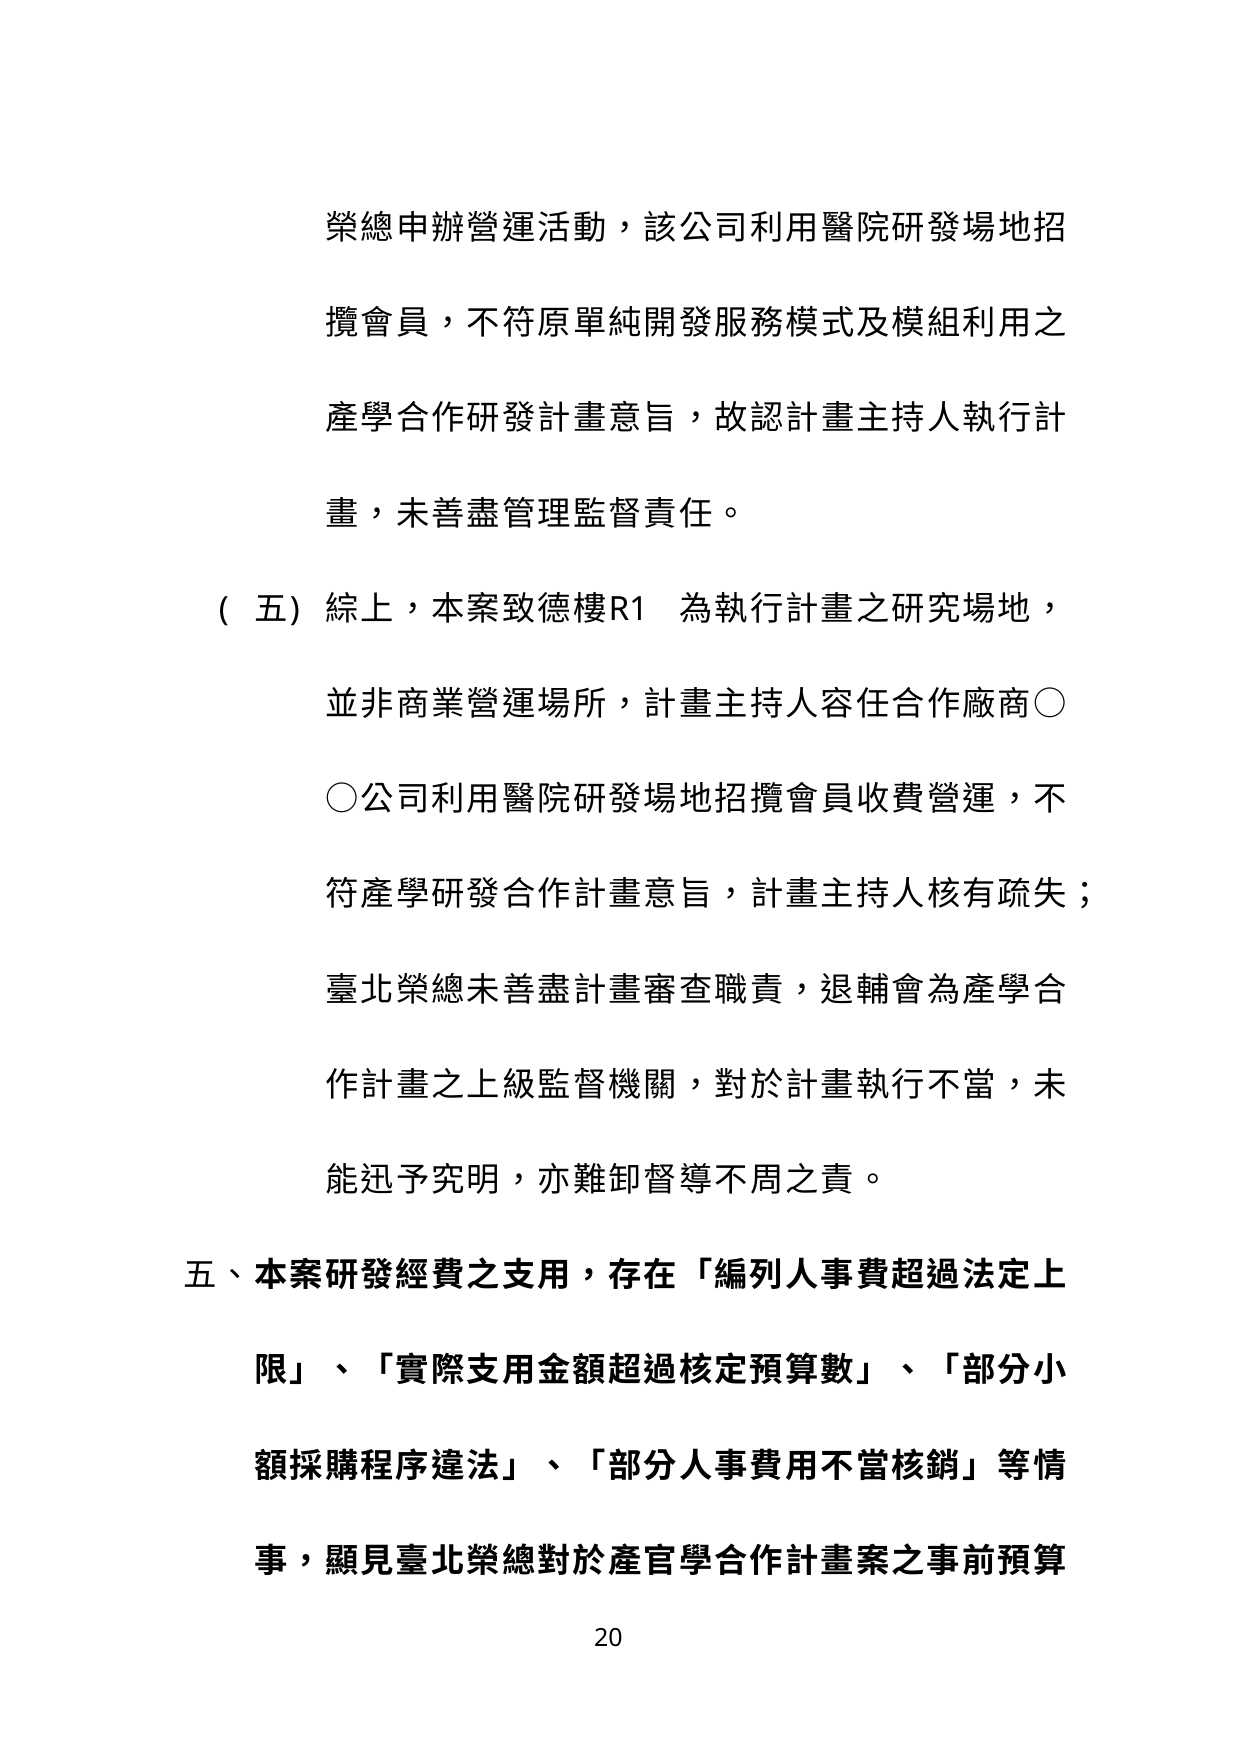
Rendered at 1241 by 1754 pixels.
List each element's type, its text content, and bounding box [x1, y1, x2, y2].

subtitle 綜上，本案致德樓R1為執行計畫之研究場地，並非商業營運場所，計畫主持人容任合作廠商○○公司利用醫院研發場地招攬會員收費營運，不符產學研發合作計畫意旨，計畫主持人核有疏失；臺北榮總未善盡計畫審查職責，退輔會為產學合作計畫之上級監督機關，對於計畫執行不當，未能迅予究明，亦難卸督導不周之責。 [219, 558, 1069, 1224]
subtitle 本案研發經費之支用，存在「編列人事費超過法定上限」、「實際支用金額超過核定預算數」、「部分小額採購程序違法」、「部分人事費用不當核銷」等情事，顯見臺北榮總對於產官學合作計畫案之事前預算審核不周，事後經費稽核不實，內控成效不彰；退輔會亦未善盡外部監督職責，核有違失。 [183, 1224, 1069, 1605]
